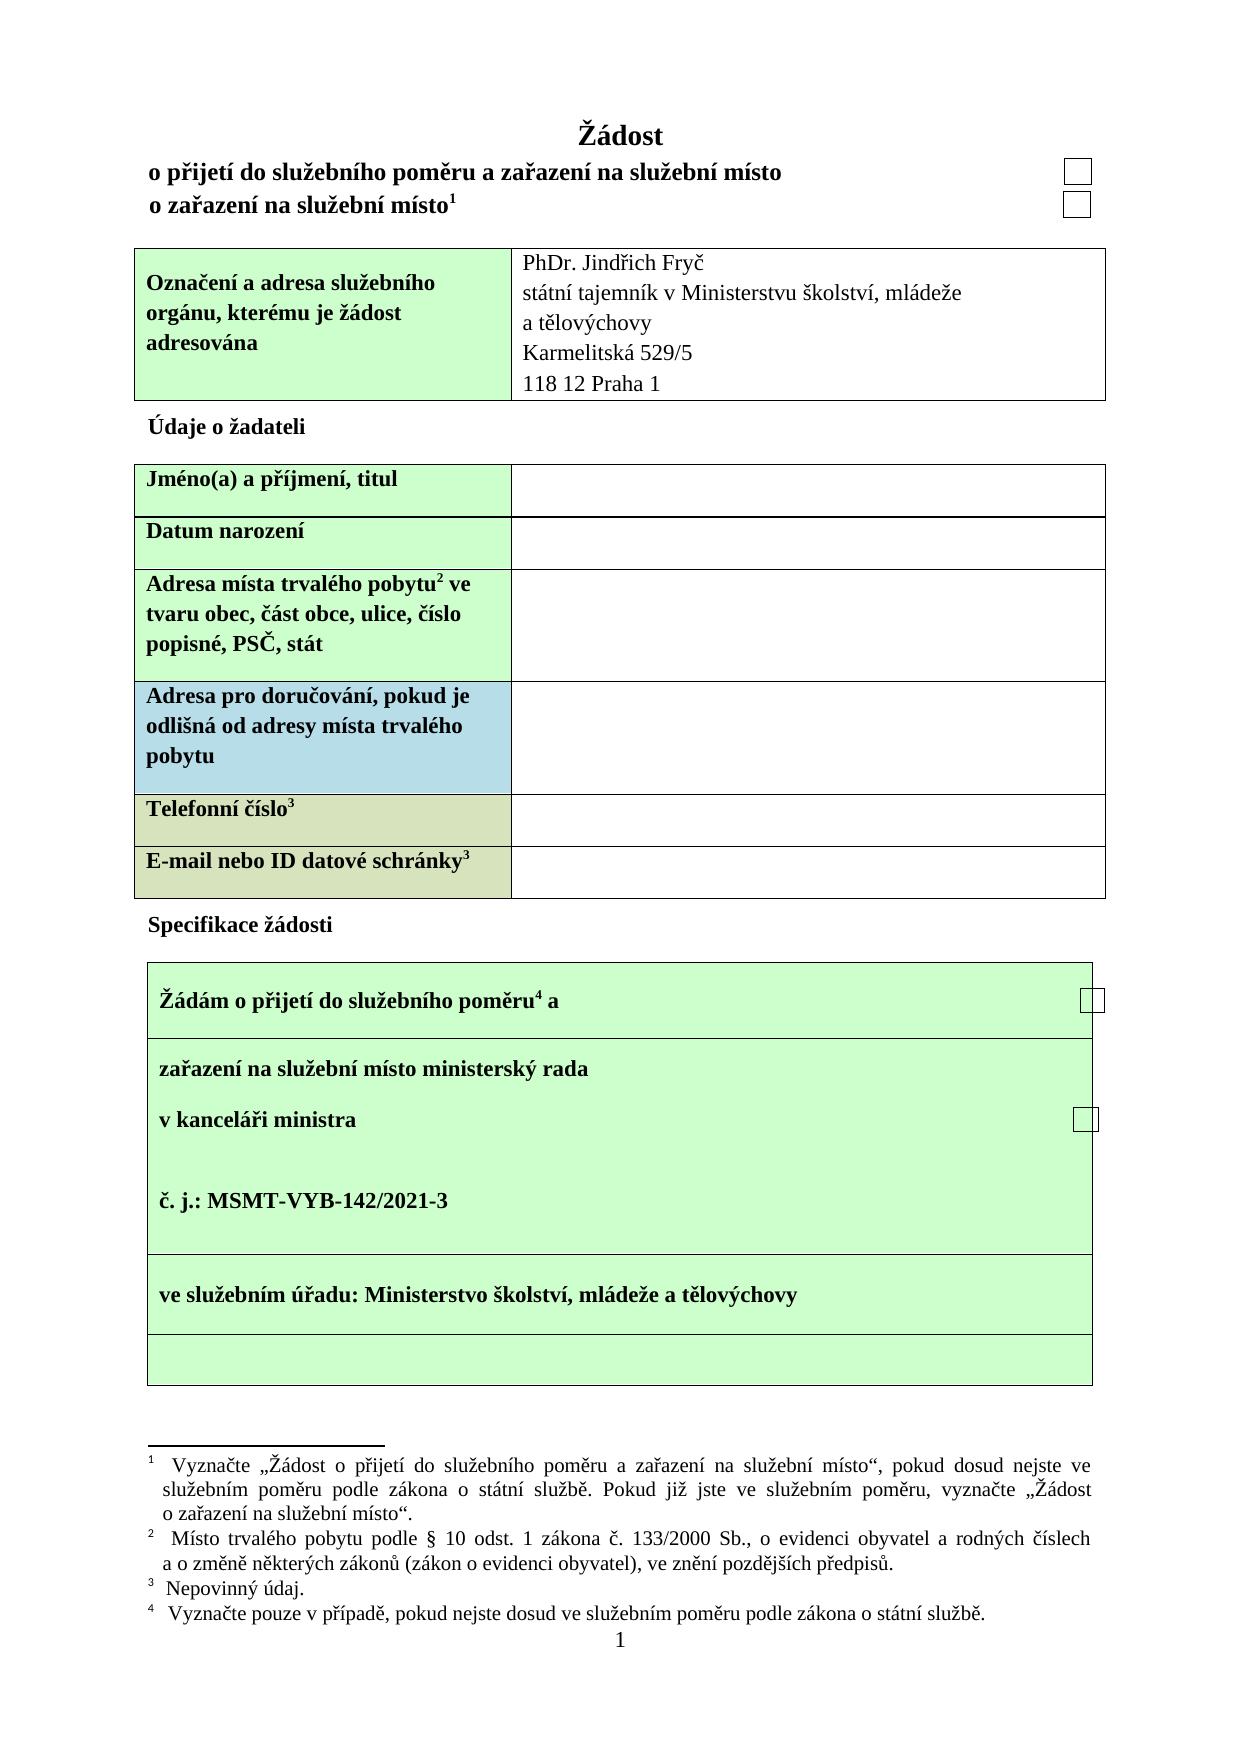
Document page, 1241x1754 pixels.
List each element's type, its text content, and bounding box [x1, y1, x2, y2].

text Specifikace žádosti [148, 911, 1092, 938]
table_header Žádám o přijetí do služebního poměru a [148, 963, 1092, 1038]
table_cell Adresa pro doručování, pokud je odlišná od adresy místa trvalého pobytu [135, 682, 511, 793]
table_cell [148, 1335, 1092, 1384]
table_cell Adresa místa trvalého pobytu ve tvaru obec, část obce, ulice, číslo popisné, PSČ, stát [135, 570, 511, 681]
table_header Jméno(a) a příjmení, titul [135, 465, 511, 516]
table_cell [512, 682, 1105, 793]
table_cell [512, 518, 1105, 568]
table_cell E-mail nebo ID datové schránky3 [135, 847, 511, 898]
table_cell zařazení na služební místo ministerský rada v kanceláři ministra č. j.: MSMT-VYB-142/2021-3 [148, 1039, 1092, 1253]
text Údaje o žadateli [148, 413, 1092, 440]
table_cell [512, 795, 1105, 846]
table_header PhDr. Jindřich Fryč státní tajemník v Ministerstvu školství, mládeže a tělovýchovy Karmelitská 529/5 118 12 Praha 1 [512, 249, 1105, 400]
table_header [512, 465, 1105, 516]
table_header Označení a adresa služebního orgánu, kterému je žádost adresována [135, 249, 511, 400]
text Žádost [148, 118, 1092, 152]
text o přijetí do služebního poměru a zařazení na služební místo o zařazení na služební místo [148, 157, 1092, 218]
table_cell [512, 847, 1105, 898]
table_cell ve služebním úřadu: Ministerstvo školství, mládeže a tělovýchovy [148, 1255, 1092, 1334]
table_cell Datum narození [135, 518, 511, 568]
table_cell Telefonní číslo [135, 795, 511, 846]
table_cell [512, 570, 1105, 681]
